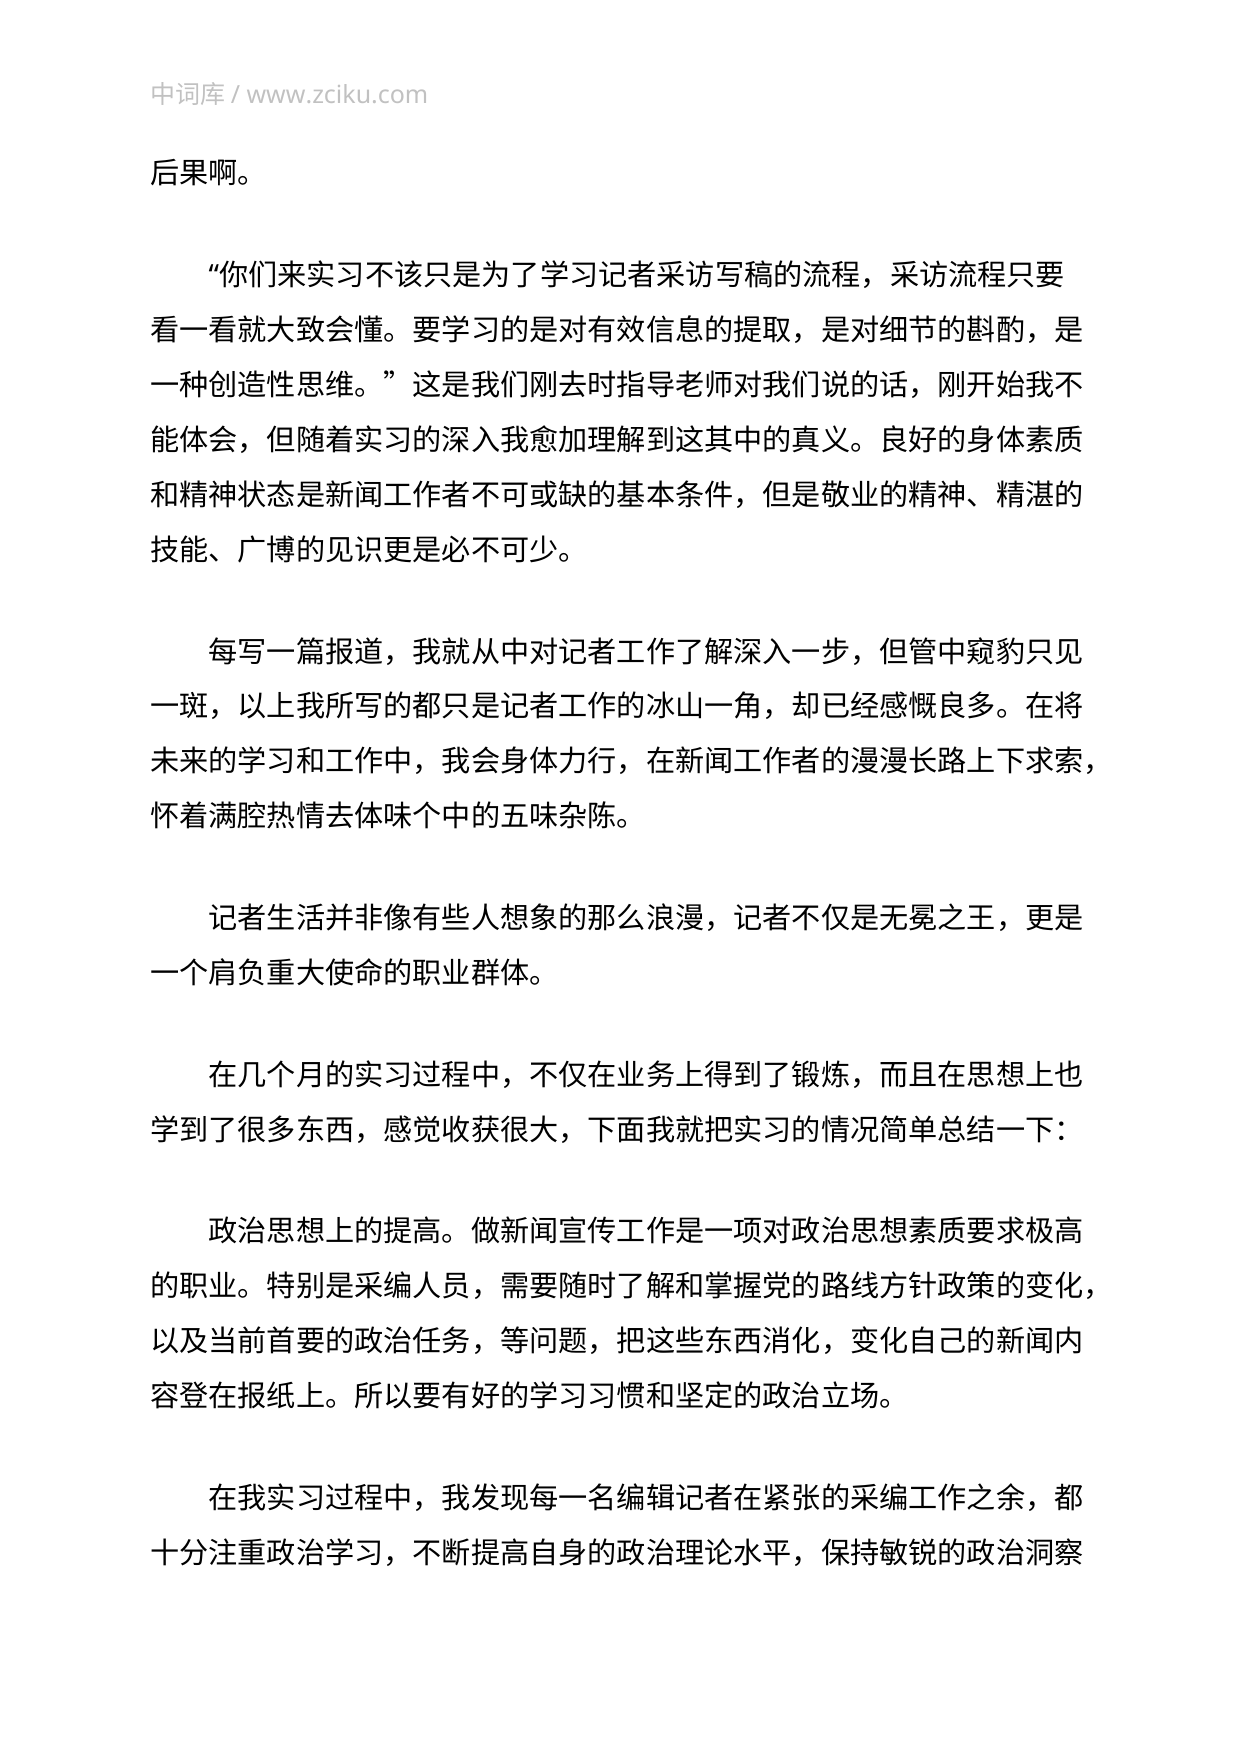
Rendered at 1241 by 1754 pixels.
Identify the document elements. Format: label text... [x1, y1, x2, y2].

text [150, 1474, 1090, 1572]
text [150, 150, 1090, 192]
text 每写一篇报道，我就从中对记者工作了解深入一步，但管中窥豹只见一斑，以上我所写的都只是记者工作的冰山一角，却已经感慨良多。在将未来的学习和工作中，我会身体力行，在新闻工作者的漫漫长路上下求索，怀着满腔热情去体味个中的五味杂陈。 [150, 628, 1090, 835]
text 政治思想上的提高。做新闻宣传工作是一项对政治思想素质要求极高的职业。特别是采编人员，需要随时了解和掌握党的路线方针政策的变化，以及当前首要的政治任务，等问题，把这些东西消化，变化自己的新闻内容登在报纸上。所以要有好的学习习惯和坚定的政治立场。 [150, 1208, 1090, 1415]
text “你们来实习不该只是为了学习记者采访写稿的流程，采访流程只要看一看就大致会懂。要学习的是对有效信息的提取，是对细节的斟酌，是一种创造性思维。”这是我们刚去时指导老师对我们说的话，刚开始我不能体会，但随着实习的深入我愈加理解到这其中的真义。良好的身体素质和精神状态是新闻工作者不可或缺的基本条件，但是敬业的精神、精湛的技能、广博的见识更是必不可少。 [150, 252, 1090, 569]
text 在几个月的实习过程中，不仅在业务上得到了锻炼，而且在思想上也学到了很多东西，感觉收获很大，下面我就把实习的情况简单总结一下： [150, 1051, 1090, 1148]
text 记者生活并非像有些人想象的那么浪漫，记者不仅是无冕之王，更是一个肩负重大使命的职业群体。 [150, 894, 1090, 992]
